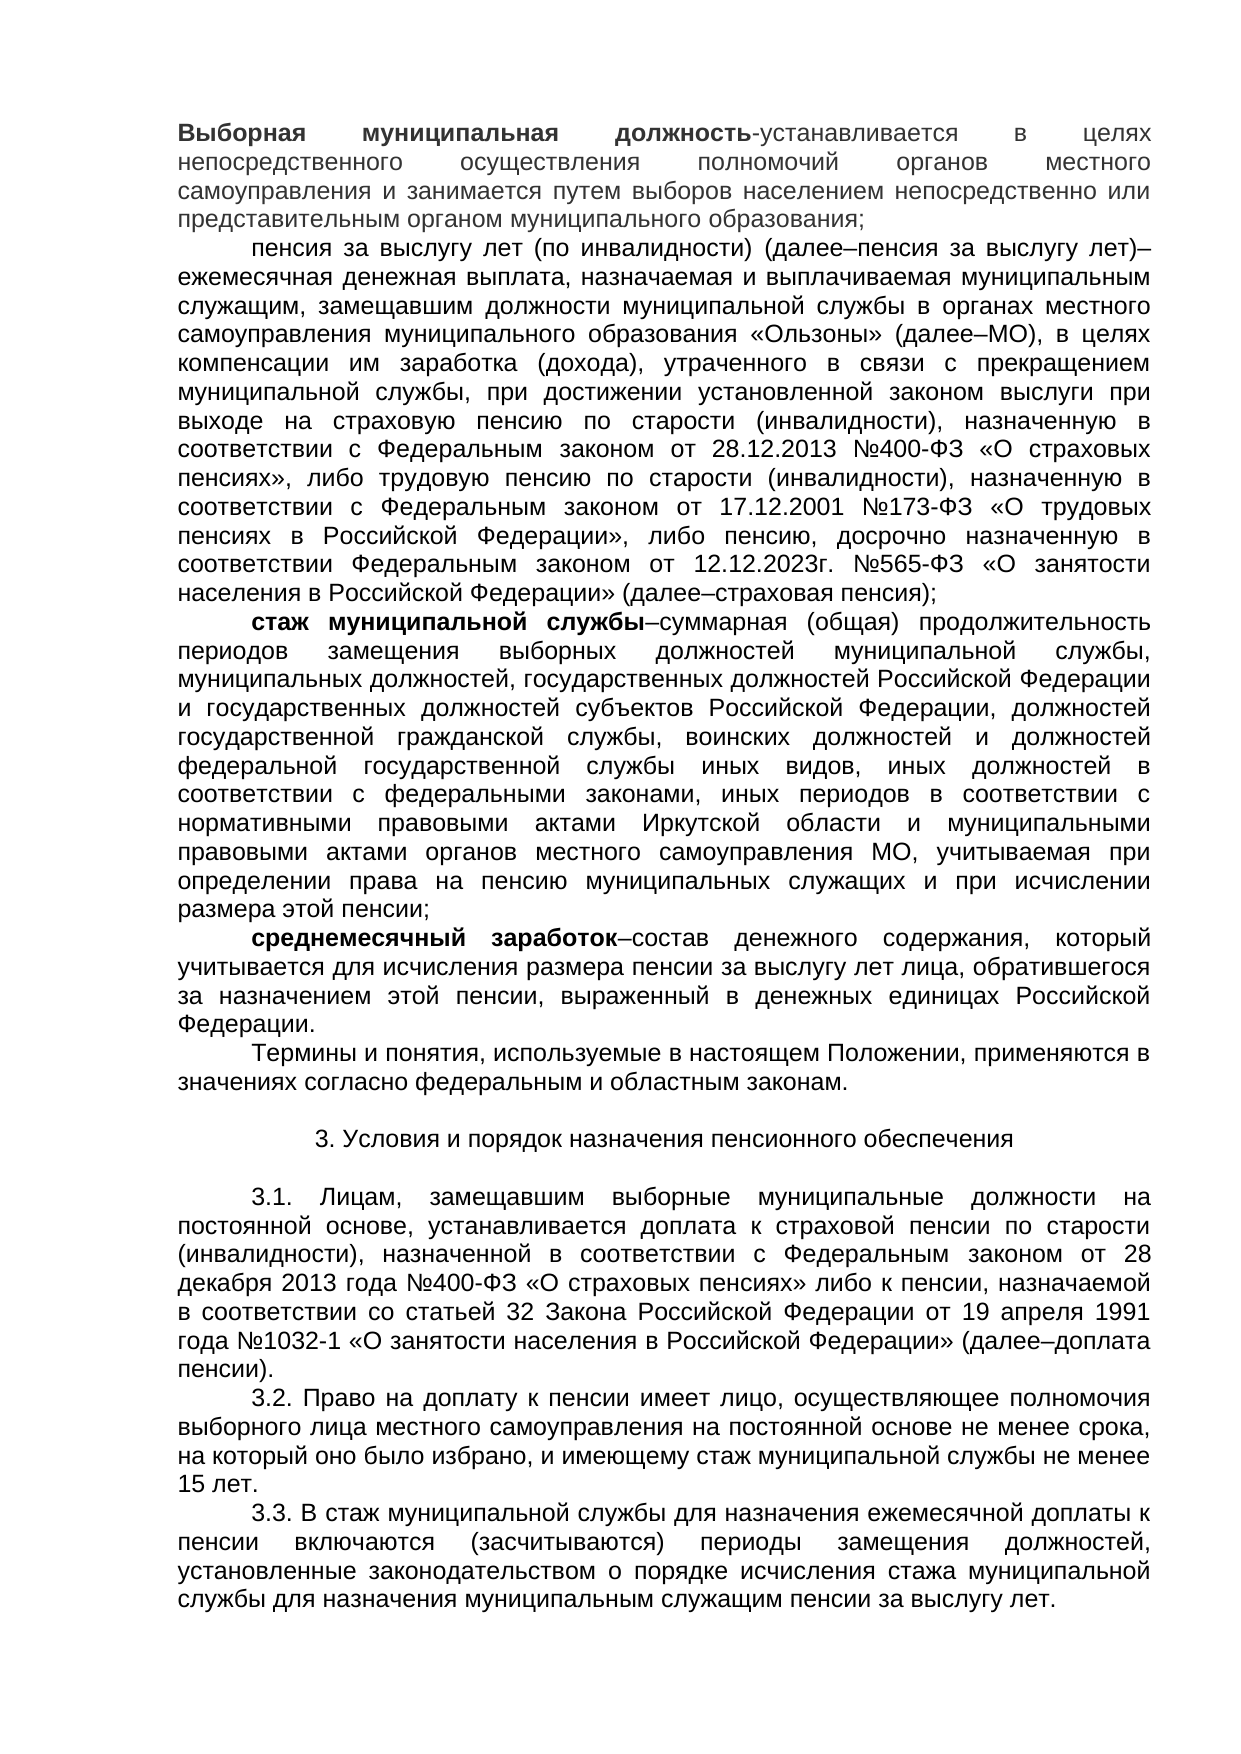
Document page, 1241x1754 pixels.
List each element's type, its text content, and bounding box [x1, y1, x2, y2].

text 3.1. Лицам, замещавшим выборные муниципальные должности на постоянной основе, устанавливается доплата к страховой пенсии по старости (инвалидности), назначенной в соответствии с Федеральным законом от 28 декабря 2013 года №400-ФЗ «О страховых пенсиях» либо к пенсии, назначаемой в соответствии со статьей 32 Закона Российской Федерации от 19 апреля 1991 года №1032-1 «О занятости населения в Российской Федерации» (далее–доплата пенсии). [177, 1182, 1152, 1383]
text Выборная муниципальная должность-устанавливается в целях непосредственного осуществления полномочий органов местного самоуправления и занимается путем выборов населением непосредственно или представительным органом муниципального образования; [177, 204, 1152, 233]
text 3.3. В стаж муниципальной службы для назначения ежемесячной доплаты к пенсии включаются (засчитываются) периоды замещения должностей, установленные законодательством о порядке исчисления стажа муниципальной службы для назначения муниципальным служащим пенсии за выслугу лет. [177, 1498, 1152, 1613]
text Термины и понятия, используемые в настоящем Положении, применяются в значениях согласно федеральным и областным законам. [177, 1038, 1152, 1096]
text стаж муниципальной службы–суммарная (общая) продолжительность периодов замещения выборных должностей муниципальной службы, муниципальных должностей, государственных должностей Российской Федерации и государственных должностей субъектов Российской Федерации, должностей государственной гражданской службы, воинских должностей и должностей федеральной государственной службы иных видов, иных должностей в соответствии с федеральными законами, иных периодов в соответствии с нормативными правовыми актами Иркутской области и муниципальными правовыми актами органов местного самоуправления МО, учитываемая при определении права на пенсию муниципальных служащих и при исчислении размера этой пенсии; [177, 607, 1152, 923]
text 3. Условия и порядок назначения пенсионного обеспечения [177, 1124, 1152, 1153]
text пенсия за выслугу лет (по инвалидности) (далее–пенсия за выслугу лет)–ежемесячная денежная выплата, назначаемая и выплачиваемая муниципальным служащим, замещавшим должности муниципальной службы в органах местного самоуправления муниципального образования «Ользоны» (далее–МО), в целях компенсации им заработка (дохода), утраченного в связи с прекращением муниципальной службы, при достижении установленной законом выслуги при выходе на страховую пенсию по старости (инвалидности), назначенную в соответствии с Федеральным законом от 28.12.2013 №400-ФЗ «О страховых пенсиях», либо трудовую пенсию по старости (инвалидности), назначенную в соответствии с Федеральным законом от 17.12.2001 №173-ФЗ «О трудовых пенсиях в Российской Федерации», либо пенсию, досрочно назначенную в соответствии Федеральным законом от 12.12.2023г. №565-ФЗ «О занятости населения в Российской Федерации» (далее–страховая пенсия); [177, 233, 1152, 607]
text 3.2. Право на доплату к пенсии имеет лицо, осуществляющее полномочия выборного лица местного самоуправления на постоянной основе не менее срока, на который оно было избрано, и имеющему стаж муниципальной службы не менее 15 лет. [177, 1383, 1152, 1498]
text среднемесячный заработок–состав денежного содержания, который учитывается для исчисления размера пенсии за выслугу лет лица, обратившегося за назначением этой пенсии, выраженный в денежных единицах Российской Федерации. [177, 923, 1152, 1038]
